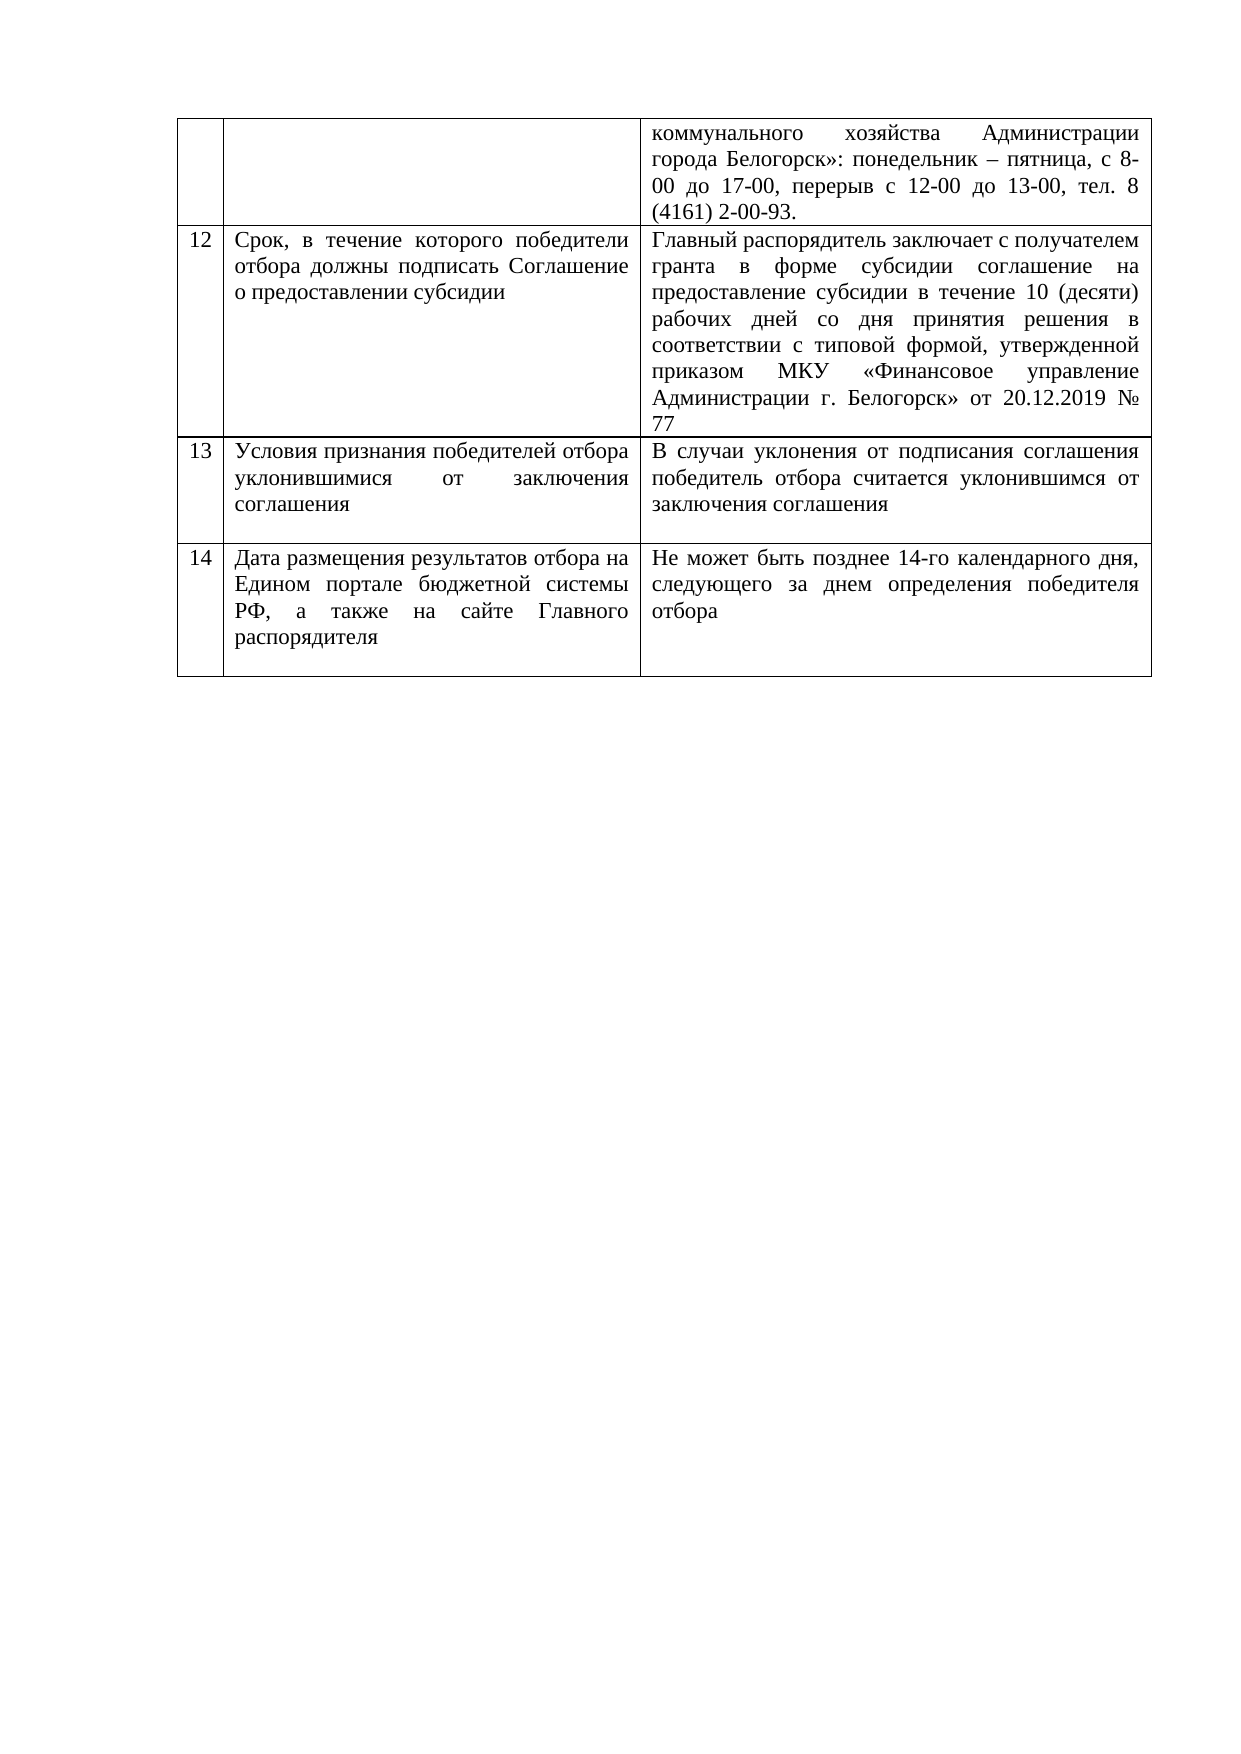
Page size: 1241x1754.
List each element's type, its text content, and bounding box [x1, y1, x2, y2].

table_cell Срок, в течение которого победители отбора должны подписать Соглашение о предоставлении субсидии [224, 226, 640, 436]
table_cell Главный распорядитель заключает с получателем гранта в форме субсидии соглашение на предоставление субсидии в течение 10 (десяти) рабочих дней со дня принятия решения в соответствии с типовой формой, утвержденной приказом МКУ «Финансовое управление Администрации г. Белогорск» от 20.12.2019 № 77 [641, 226, 1151, 436]
table_cell 14 [178, 544, 223, 676]
table_cell В случаи уклонения от подписания соглашения победитель отбора считается уклонившимся от заключения соглашения [641, 438, 1151, 543]
table_cell 12 [178, 226, 223, 436]
table_cell Не может быть позднее 14-го календарного дня, следующего за днем определения победителя отбора [641, 544, 1151, 676]
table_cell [224, 119, 640, 224]
table_cell Условия признания победителей отбора уклонившимися от заключения соглашения [224, 438, 640, 543]
table_cell Дата размещения результатов отбора на Едином портале бюджетной системы РФ, а также на сайте Главного распорядителя [224, 544, 640, 676]
table_cell 11 [178, 119, 223, 224]
table_cell 13 [178, 438, 223, 543]
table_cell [641, 119, 1151, 224]
